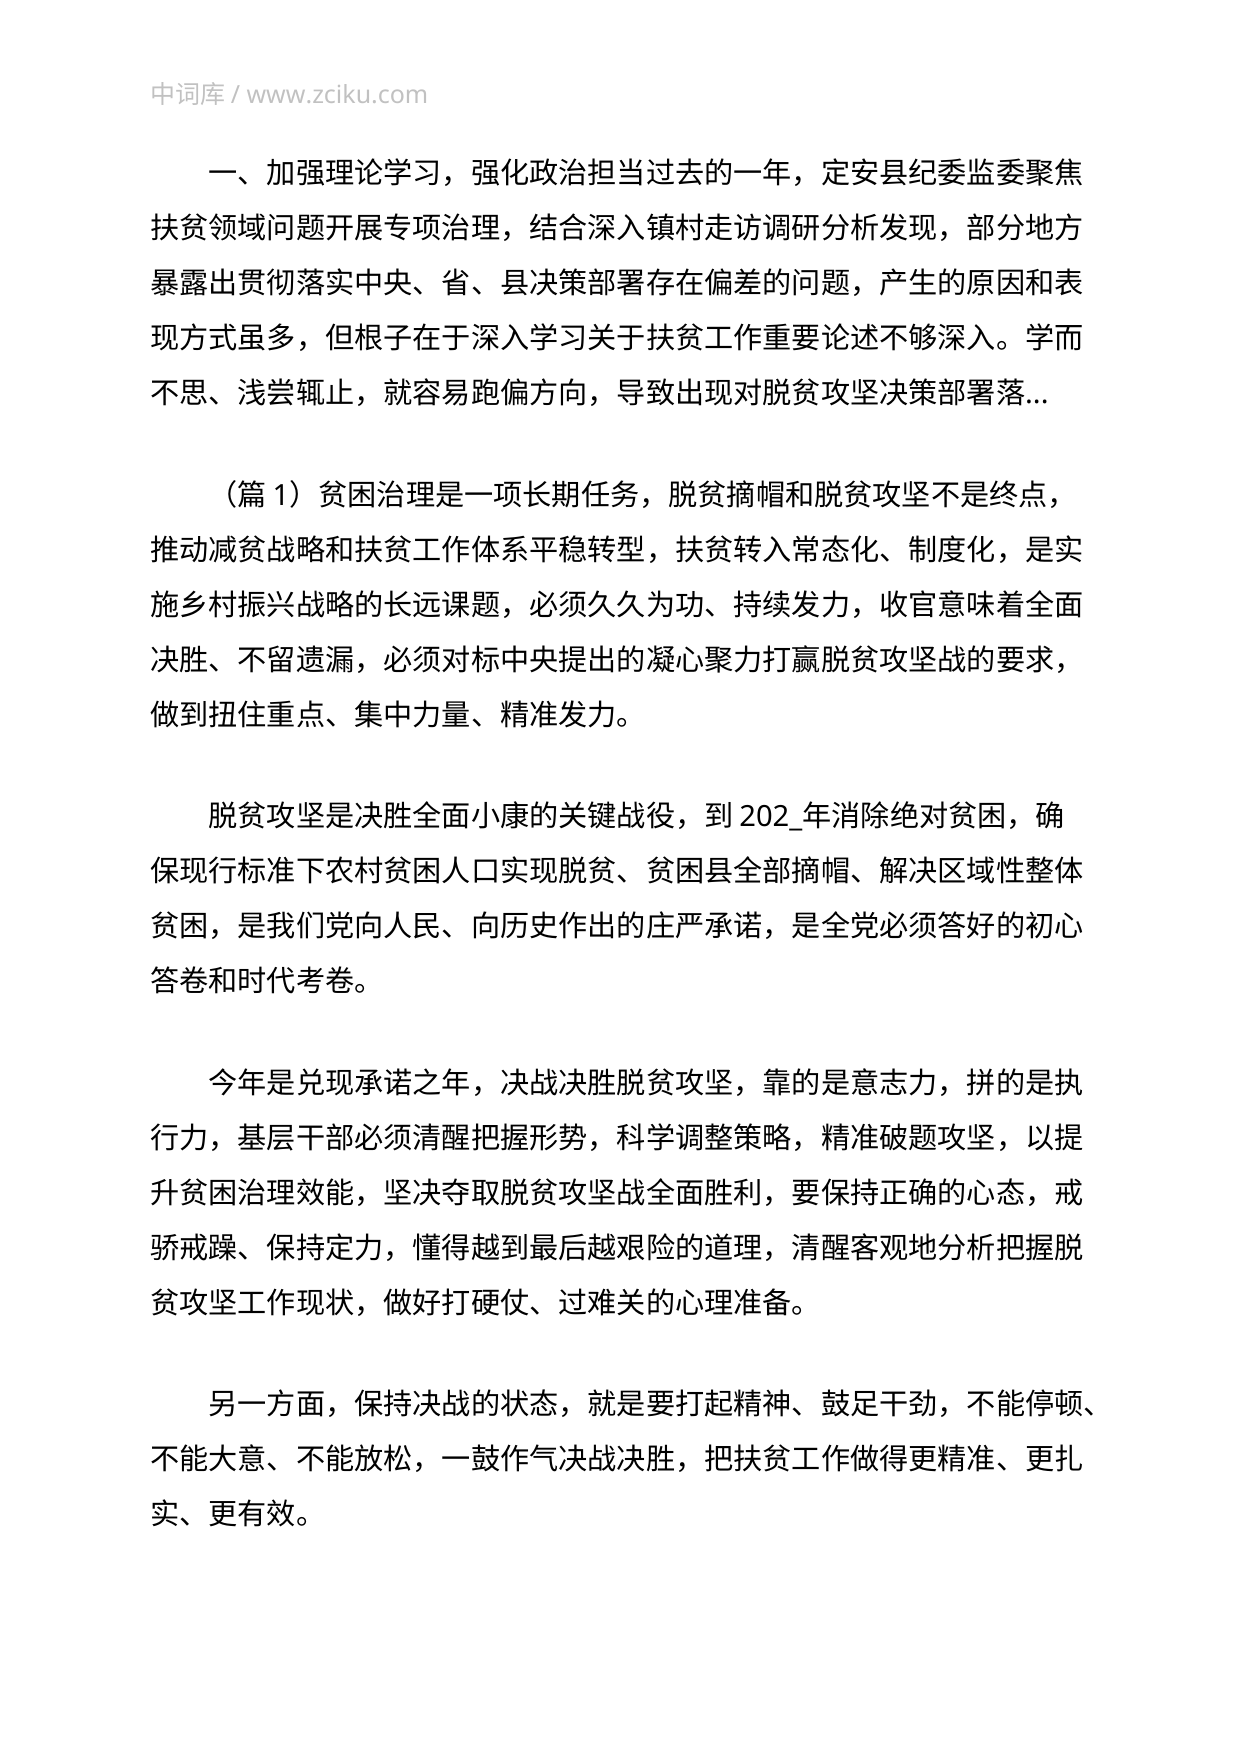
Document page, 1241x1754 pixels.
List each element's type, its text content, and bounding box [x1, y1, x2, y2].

text 另一方面，保持决战的状态，就是要打起精神、鼓足干劲，不能停顿、不能大意、不能放松，一鼓作气决战决胜，把扶贫工作做得更精准、更扎实、更有效。 [150, 1381, 1090, 1533]
text 今年是兑现承诺之年，决战决胜脱贫攻坚，靠的是意志力，拼的是执行力，基层干部必须清醒把握形势，科学调整策略，精准破题攻坚，以提升贫困治理效能，坚决夺取脱贫攻坚战全面胜利，要保持正确的心态，戒骄戒躁、保持定力，懂得越到最后越艰险的道理，清醒客观地分析把握脱贫攻坚工作现状，做好打硬仗、过难关的心理准备。 [150, 1059, 1090, 1321]
text 一、加强理论学习，强化政治担当过去的一年，定安县纪委监委聚焦扶贫领域问题开展专项治理，结合深入镇村走访调研分析发现，部分地方暴露出贯彻落实中央、省、县决策部署存在偏差的问题，产生的原因和表现方式虽多，但根子在于深入学习关于扶贫工作重要论述不够深入。学而不思、浅尝辄止，就容易跑偏方向，导致出现对脱贫攻坚决策部署落... [150, 150, 1090, 412]
text （篇1）贫困治理是一项长期任务，脱贫摘帽和脱贫攻坚不是终点，推动减贫战略和扶贫工作体系平稳转型，扶贫转入常态化、制度化，是实施乡村振兴战略的长远课题，必须久久为功、持续发力，收官意味着全面决胜、不留遗漏，必须对标中央提出的凝心聚力打赢脱贫攻坚战的要求，做到扭住重点、集中力量、精准发力。 [150, 472, 1090, 733]
text 脱贫攻坚是决胜全面小康的关键战役，到202_年消除绝对贫困，确保现行标准下农村贫困人口实现脱贫、贫困县全部摘帽、解决区域性整体贫困，是我们党向人民、向历史作出的庄严承诺，是全党必须答好的初心答卷和时代考卷。 [150, 793, 1090, 1000]
